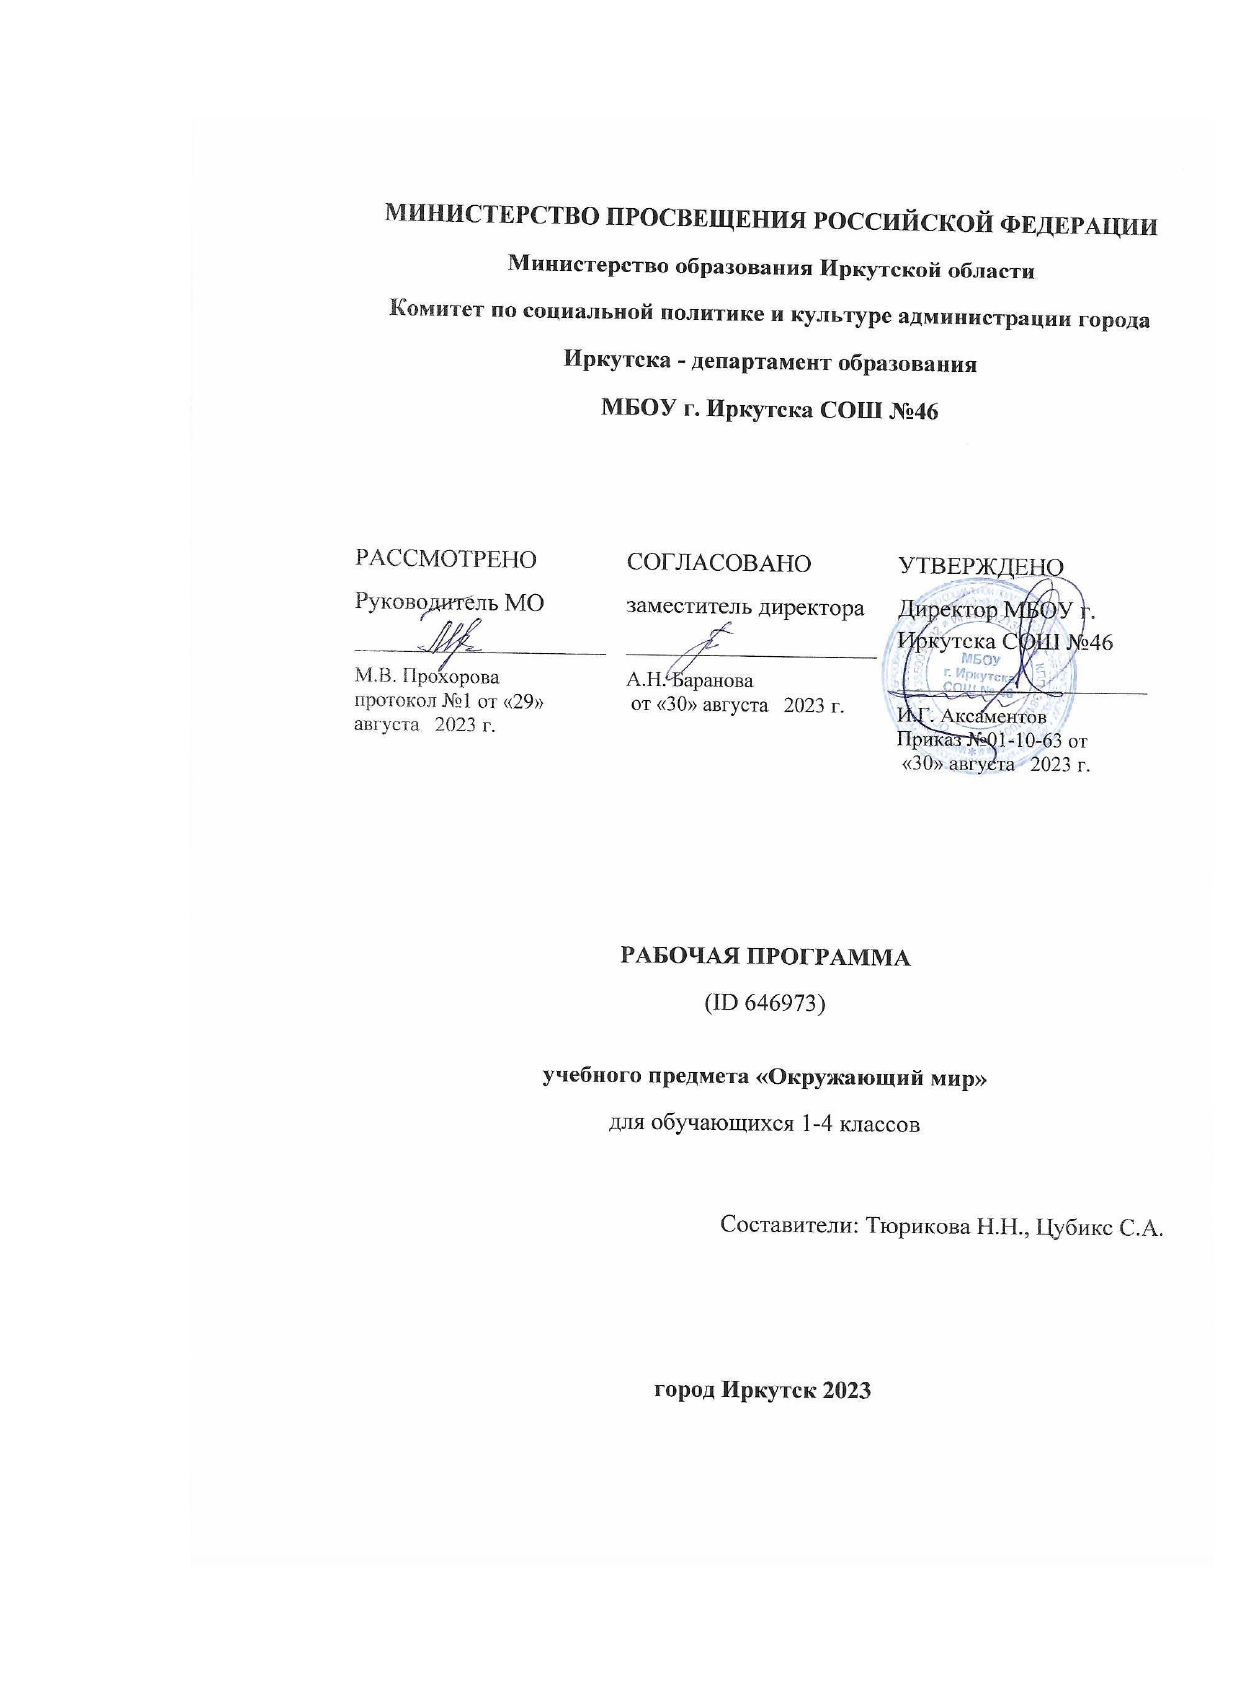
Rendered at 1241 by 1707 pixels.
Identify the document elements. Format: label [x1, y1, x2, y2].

picture [189, 118, 1215, 1567]
